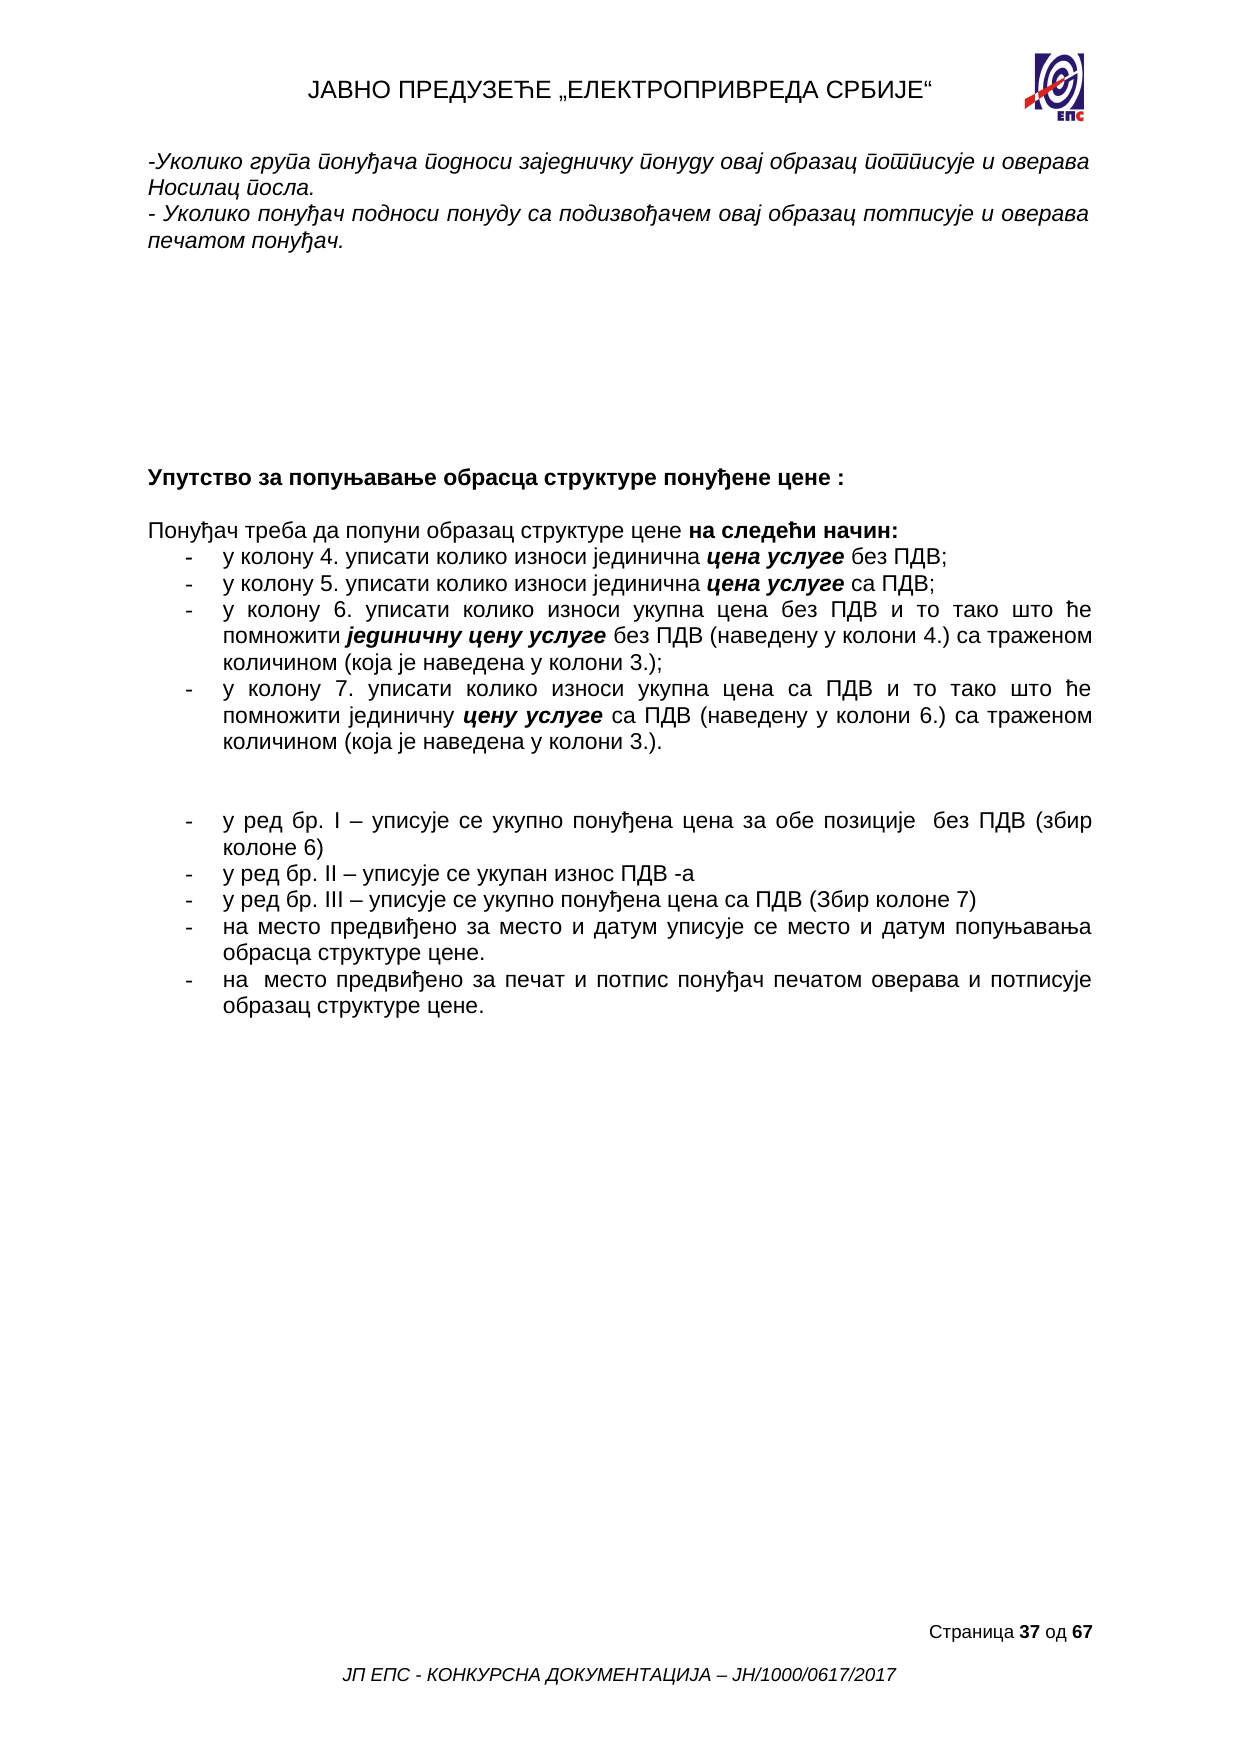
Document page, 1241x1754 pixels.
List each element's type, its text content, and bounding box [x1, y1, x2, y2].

list на место предвиђено за печат и потпис понуђач печатом оверава и потписује образац структуре цене. [185, 966, 1092, 1018]
list у ред бр. II – уписује се укупан износ ПДВ -а [185, 860, 1092, 886]
list на место предвиђено за место и датум уписује се место и датум попуњавања обрасца структуре цене. [185, 913, 1092, 966]
text -Уколико група понуђача подноси заједничку понуду овај образац потписује и оверава Носилац посла. [148, 148, 1092, 200]
list у ред бр. I – уписује се укупно понуђена цена за обе позиције без ПДВ (збир колоне 6) [185, 807, 1092, 860]
text Понуђач треба да попуни образац структуре цене на следећи начин: [148, 517, 1092, 543]
list у колону 7. уписати колико износи укупна цена са ПДВ и то тако што ће помножити јединичну цену услуге са ПДВ (наведену у колони 6.) са траженом количином (која је наведена у колони 3.). [185, 675, 1092, 754]
list у колону 6. уписати колико износи укупна цена без ПДВ и то тако што ће помножити јединичну цену услуге без ПДВ (наведену у колони 4.) са траженом количином (која је наведена у колони 3.); [185, 596, 1092, 675]
list у колону 4. уписати колико износи јединична цена услуге без ПДВ; [185, 543, 1092, 569]
picture [1017, 49, 1092, 128]
list у колону 5. уписати колико износи јединична цена услуге са ПДВ; [185, 569, 1092, 596]
text Упутство за попуњавање обрасца структуре понуђене цене : [148, 464, 1092, 490]
list у ред бр. III – уписује се укупно понуђена цена са ПДВ (Збир колоне 7) [185, 886, 1092, 913]
text - Уколико понуђач подноси понуду са подизвођачем овај образац потписује и оверава печатом понуђач. [148, 200, 1092, 253]
